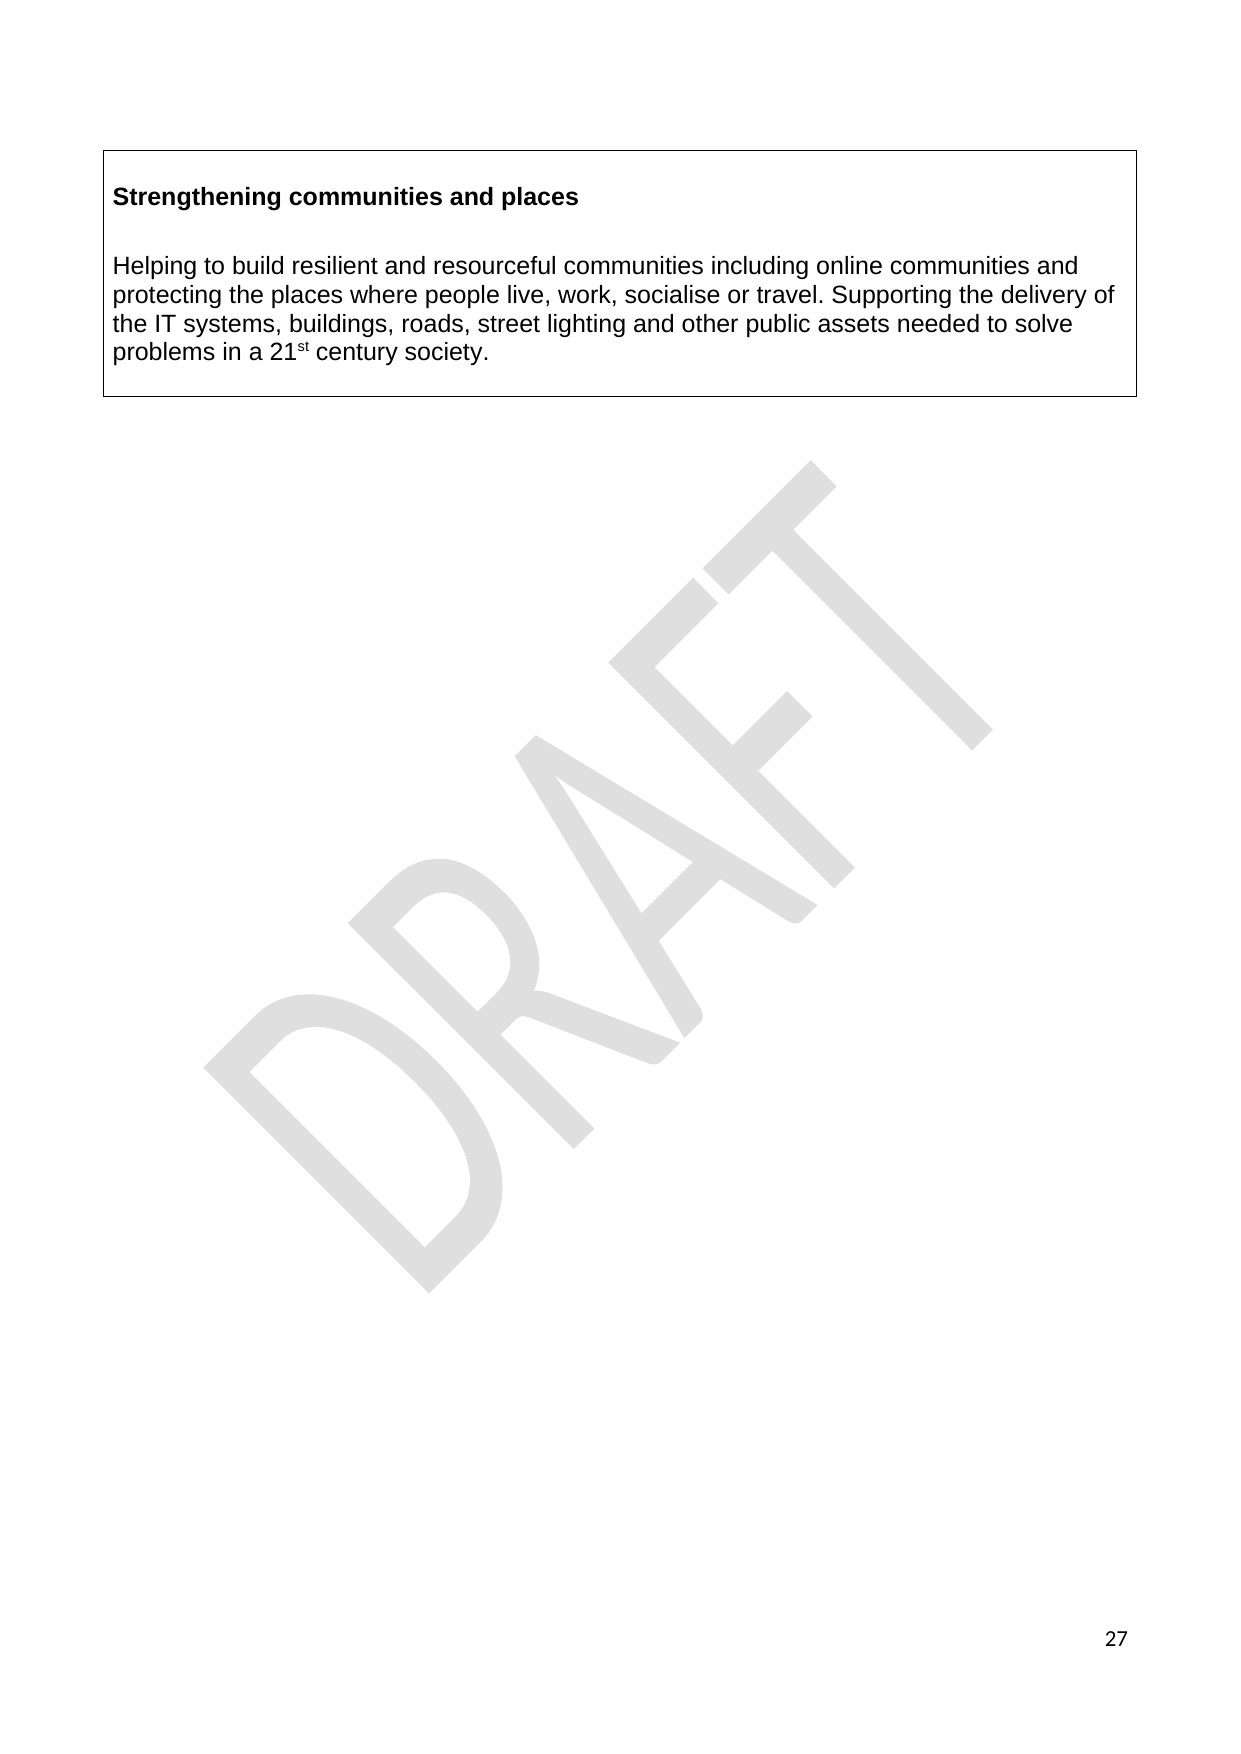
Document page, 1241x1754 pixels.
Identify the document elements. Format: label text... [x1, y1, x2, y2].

text Strengthening communities and places [104, 151, 1136, 239]
text Helping to build resilient and resourceful communities including online communities and protecting the places where people live, work, socialise or travel. Supporting the delivery of the IT systems, buildings, roads, street lighting and other public assets needed to solve problems in a 21st century society. [104, 248, 1136, 396]
